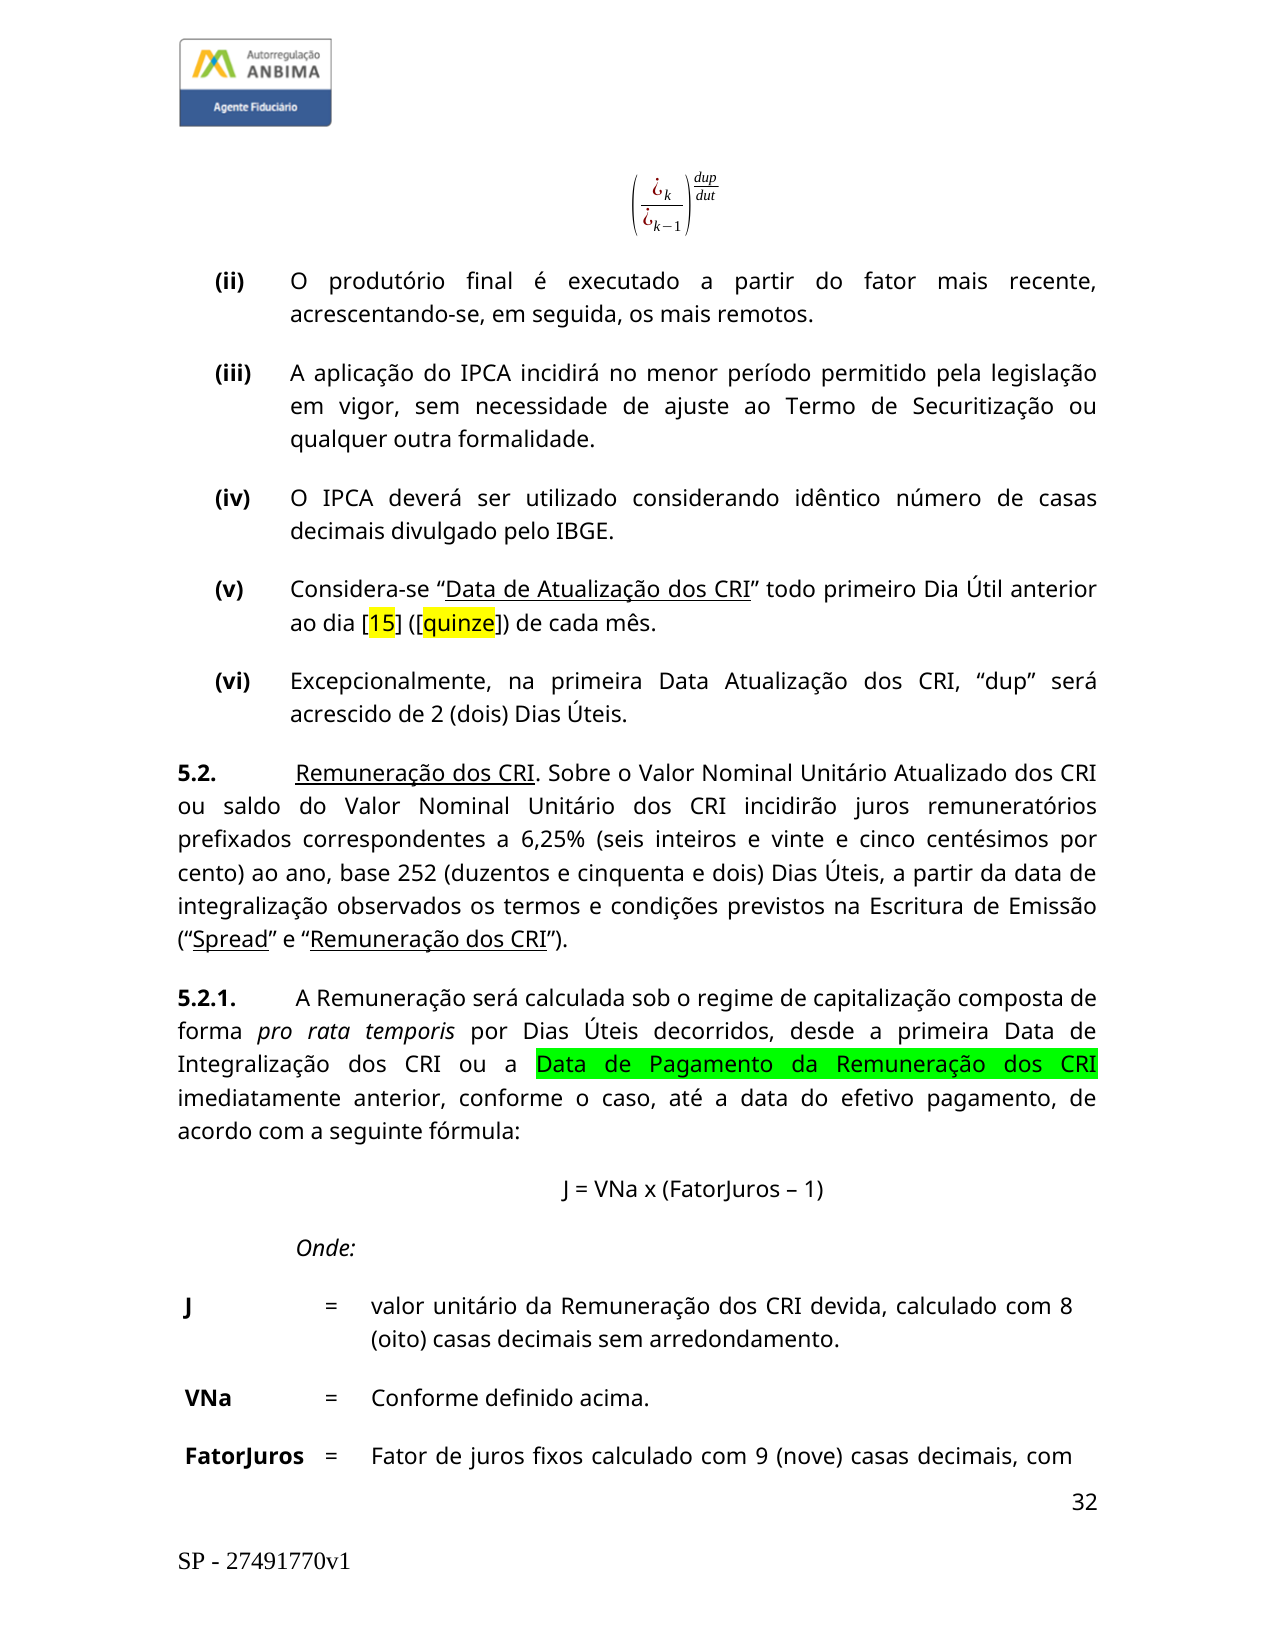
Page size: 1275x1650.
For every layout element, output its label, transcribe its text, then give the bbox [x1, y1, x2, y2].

table_header = [317, 1288, 363, 1379]
table_cell FatorJuros [177, 1438, 317, 1471]
list A aplicação do IPCA incidirá no menor período permitido pela legislação em vigor, sem necessidade de ajuste ao Termo de Securitização ou qualquer outra formalidade. [215, 354, 1098, 454]
list O IPCA deverá ser utilizado considerando idêntico número de casas decimais divulgado pelo IBGE. [215, 479, 1098, 546]
table_cell = [317, 1380, 363, 1438]
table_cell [364, 1438, 1082, 1471]
list A Remuneração será calculada sob o regime de capitalização composta de forma pro rata temporis por Dias Úteis decorridos, desde a primeira Data de Integralização dos CRI ou a Data de Pagamento da Remuneração dos CRI imediatamente anterior, conforme o caso, até a data do efetivo pagamento, de acordo com a seguinte fórmula: [177, 979, 1098, 1146]
table_header valor unitário da Remuneração dos CRI devida, calculado com 8 (oito) casas decimais sem arredondamento. [364, 1288, 1082, 1379]
list O produtório final é executado a partir do fator mais recente, acrescentando-se, em seguida, os mais remotos. [215, 263, 1098, 329]
table_cell = [317, 1438, 363, 1471]
list Onde: [295, 1229, 1098, 1263]
table_cell VNa [177, 1380, 317, 1438]
list Remuneração dos CRI. Sobre o Valor Nominal Unitário Atualizado dos CRI ou saldo do Valor Nominal Unitário dos CRI incidirão juros remuneratórios prefixados correspondentes a 6,25% (seis inteiros e vinte e cinco centésimos por cento) ao ano, base 252 (duzentos e cinquenta e dois) Dias Úteis, a partir da data de integralização observados os termos e condições previstos na Escritura de Emissão (“Spread” e “Remuneração dos CRI”). [177, 754, 1098, 954]
list Excepcionalmente, na primeira Data Atualização dos CRI, “dup” será acrescido de 2 (dois) Dias Úteis. [215, 663, 1098, 729]
picture [177, 37, 335, 130]
list Considera-se “Data de Atualização dos CRI” todo primeiro Dia Útil anterior ao dia [15] ([quinze]) de cada mês. [215, 571, 1098, 638]
table_header J [177, 1288, 317, 1379]
list J = VNa x (FatorJuros – 1) [289, 1171, 1098, 1204]
table_cell Conforme definido acima. [364, 1380, 1082, 1438]
